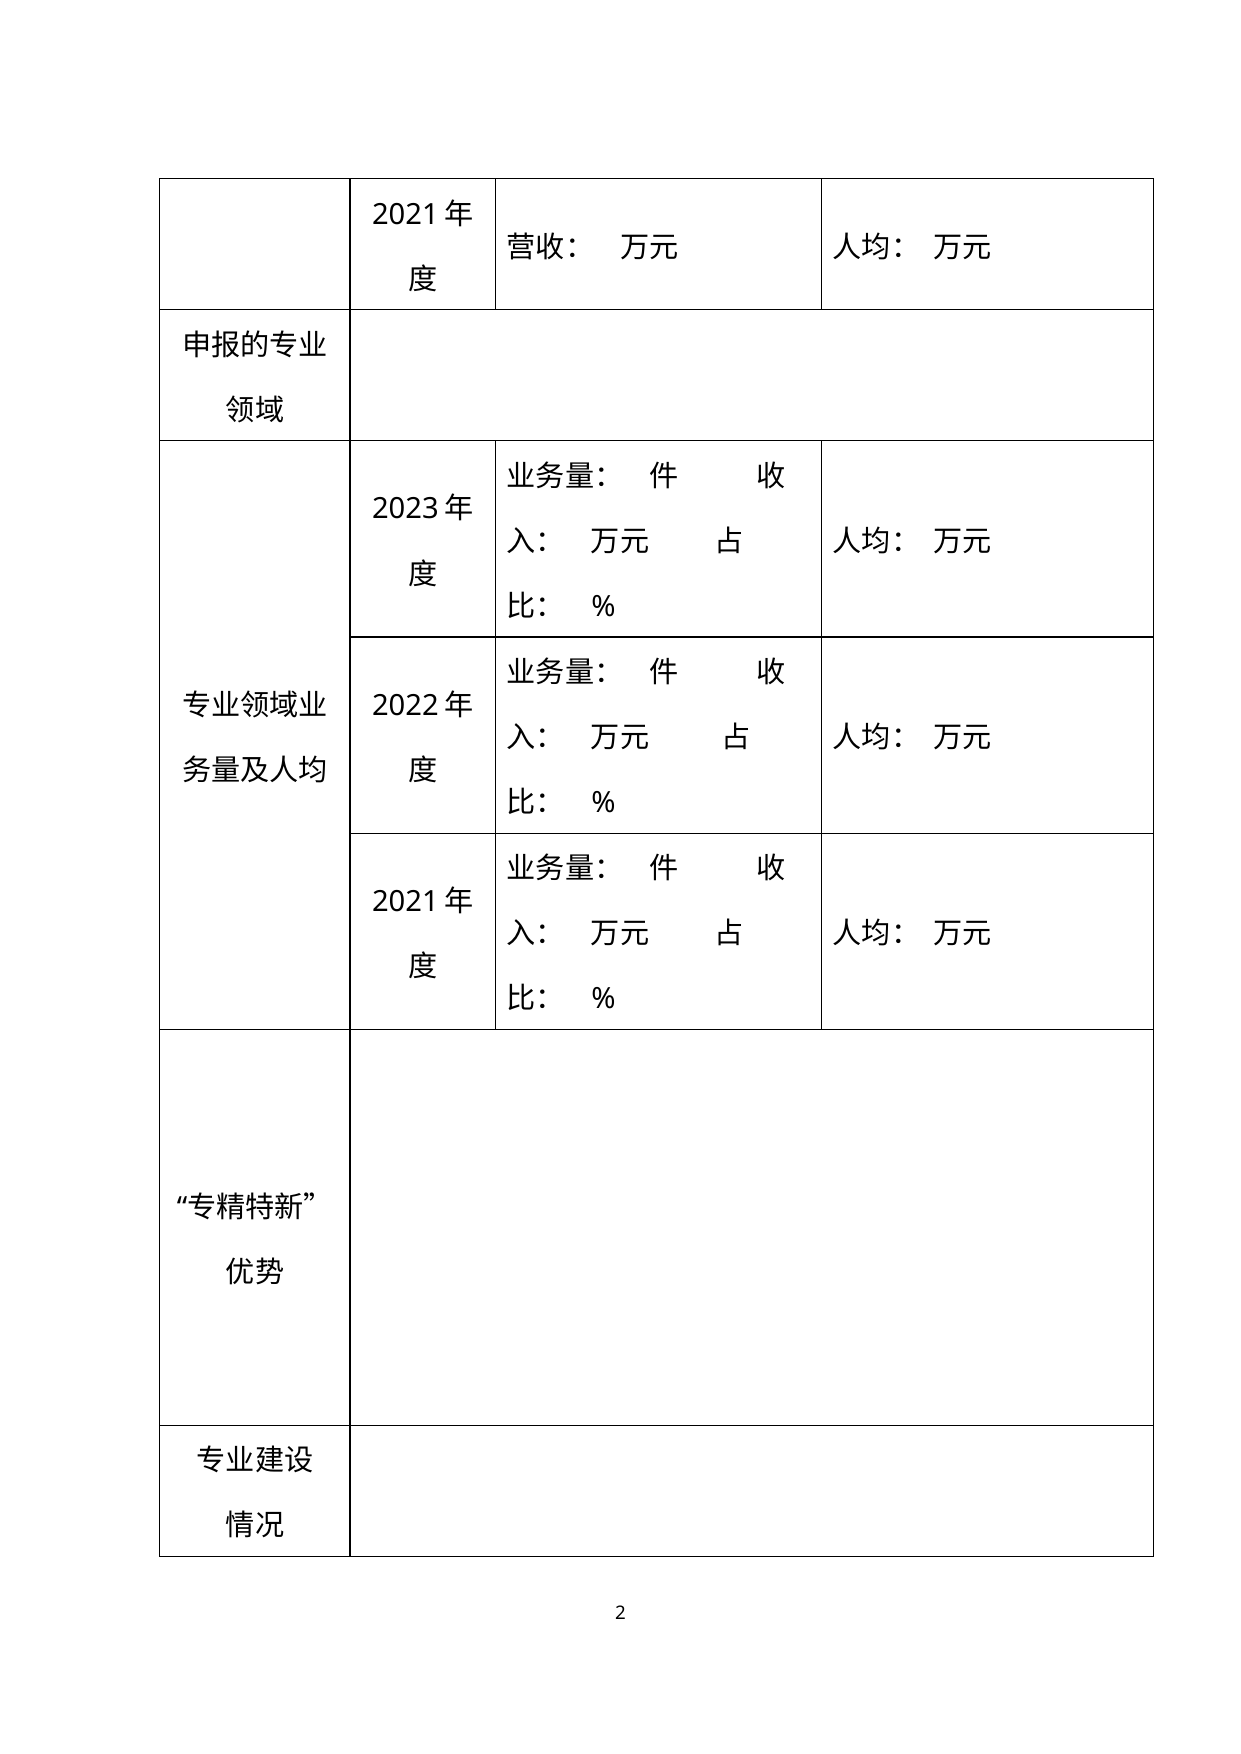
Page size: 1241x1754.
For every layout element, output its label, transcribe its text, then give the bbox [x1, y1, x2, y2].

table_cell 2021年度 [351, 179, 495, 309]
table_cell 2023年度 [351, 441, 495, 636]
table_cell 业务量： 件 收 入： 万元 占 比： % [496, 638, 821, 832]
table_cell 业务量： 件 收 入： 万元 占 比： % [496, 441, 821, 636]
table_cell 业务量： 件 收 入： 万元 占 比： % [496, 834, 821, 1028]
table_cell “专精特新”优势 [160, 1030, 349, 1424]
table_cell 专业领域业务量及人均 [160, 441, 349, 1028]
table_cell 人均： 万元 [822, 179, 1153, 309]
table_cell 人均： 万元 [822, 834, 1153, 1028]
table_cell [351, 1426, 1153, 1556]
table_cell 人均： 万元 [822, 638, 1153, 832]
table_cell 人均： 万元 [822, 441, 1153, 636]
table_cell 2022年度 [351, 638, 495, 832]
table_cell 2021年度 [351, 834, 495, 1028]
table_cell 申报的专业领域 [160, 310, 349, 440]
table_cell [351, 1030, 1153, 1424]
table_cell 营收： 万元 [496, 179, 821, 309]
table_cell [351, 310, 1153, 440]
table_cell 专业建设 情况 [160, 1426, 349, 1556]
